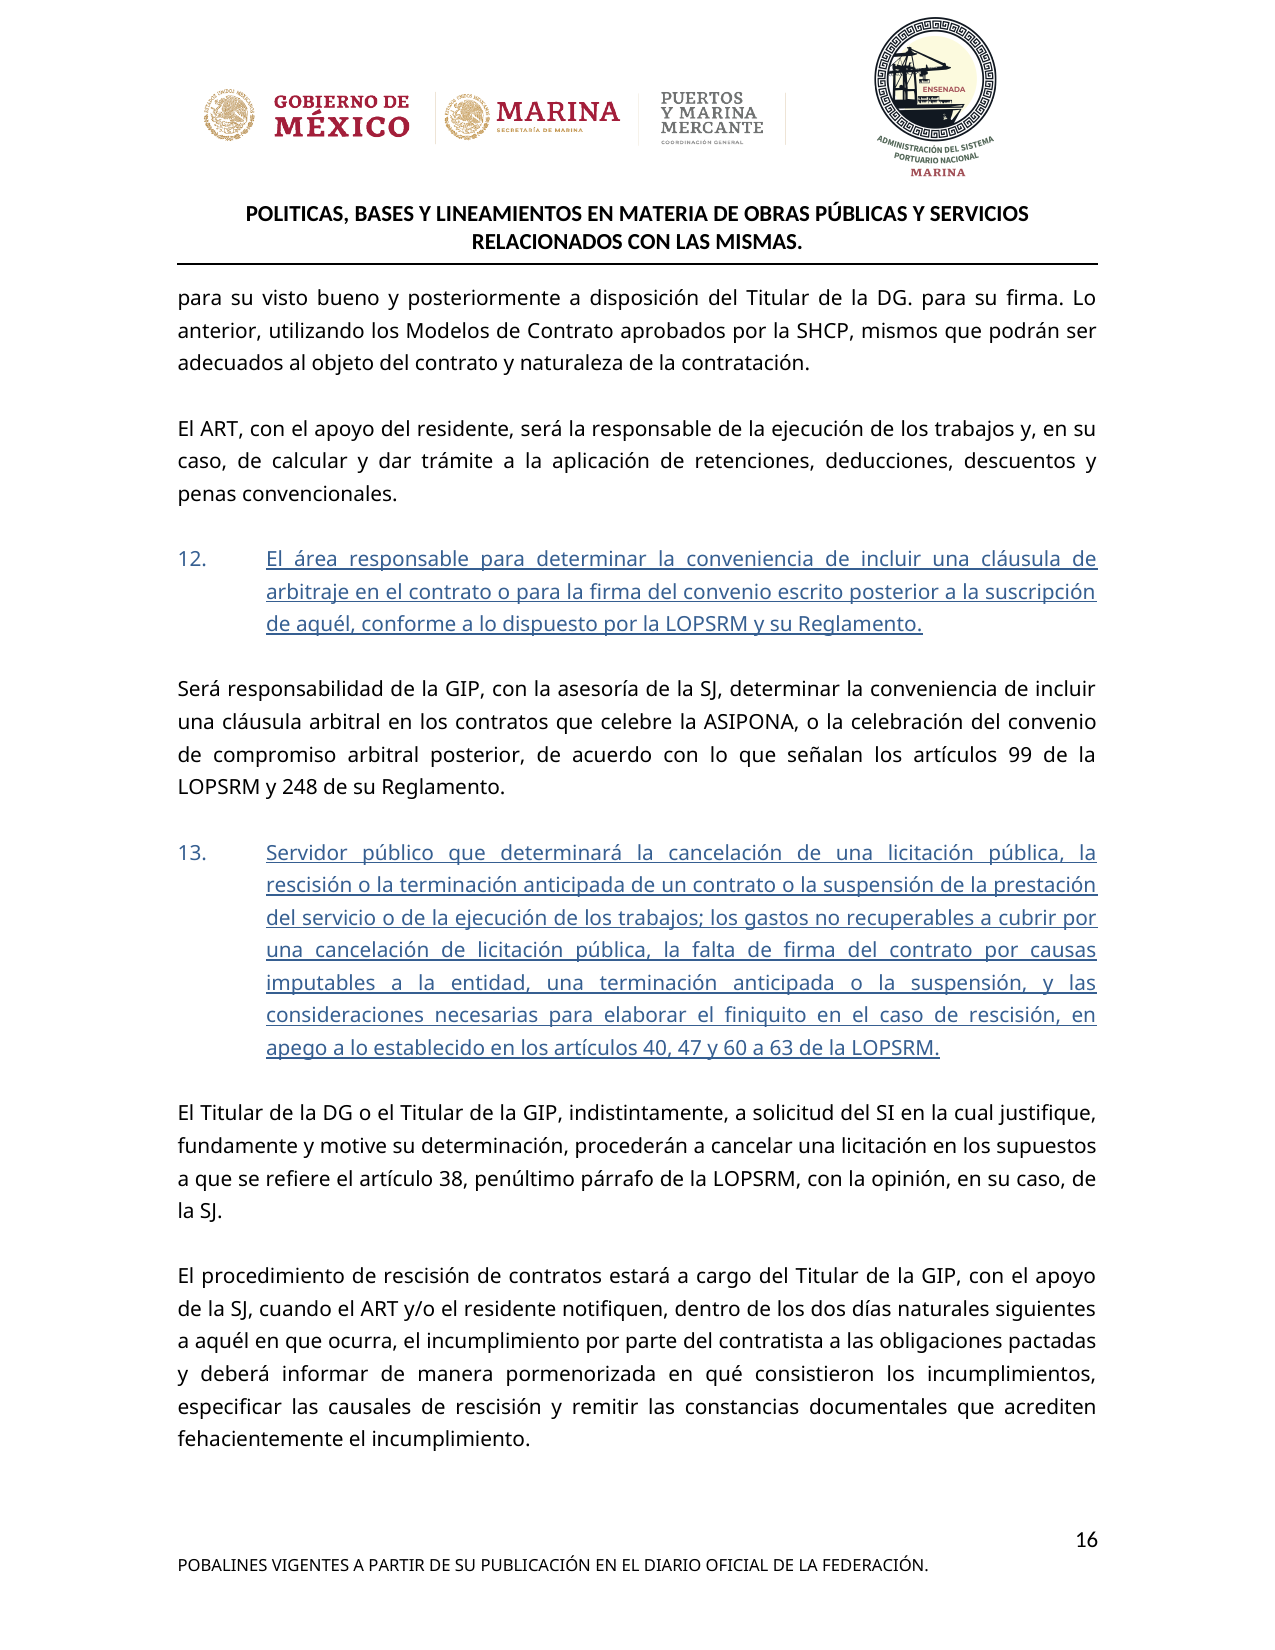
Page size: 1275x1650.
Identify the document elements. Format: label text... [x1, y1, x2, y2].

subtitle Servidor público que determinará la cancelación de una licitación pública, la rescisión o la terminación anticipada de un contrato o la suspensión de la prestación del servicio o de la ejecución de los trabajos; los gastos no recuperables a cubrir por una cancelación de licitación pública, la falta de firma del contrato por causas imputables a la entidad, una terminación anticipada o la suspensión, y las consideraciones necesarias para elaborar el finiquito en el caso de rescisión, en apego a lo establecido en los artículos 40, 47 y 60 a 63 de la LOPSRM. [207, 838, 1098, 1062]
text El procedimiento de rescisión de contratos estará a cargo del Titular de la GIP, con el apoyo de la SJ, cuando el ART y/o el residente notifiquen, dentro de los dos días naturales siguientes a aquél en que ocurra, el incumplimiento por parte del contratista a las obligaciones pactadas y deberá informar de manera pormenorizada en qué consistieron los incumplimientos, especificar las causales de rescisión y remitir las constancias documentales que acrediten fehacientemente el incumplimiento. [177, 1261, 1098, 1453]
text El Titular de la DG o el Titular de la GIP, indistintamente, a solicitud del SI en la cual justifique, fundamente y motive su determinación, procederán a cancelar una licitación en los supuestos a que se refiere el artículo 38, penúltimo párrafo de la LOPSRM, con la opinión, en su caso, de la SJ. [177, 1098, 1098, 1225]
picture [203, 70, 795, 163]
text Será responsabilidad de la GIP, con la asesoría de la SJ, determinar la conveniencia de incluir una cláusula arbitral en los contratos que celebre la ASIPONA, o la celebración del convenio de compromiso arbitral posterior, de acuerdo con lo que señalan los artículos 99 de la LOPSRM y 248 de su Reglamento. [177, 674, 1098, 801]
text El ART, con el apoyo del residente, será la responsable de la ejecución de los trabajos y, en su caso, de calcular y dar trámite a la aplicación de retenciones, deducciones, descuentos y penas convencionales. [177, 414, 1098, 507]
picture [855, 17, 1017, 188]
subtitle El área responsable para determinar la conveniencia de incluir una cláusula de arbitraje en el contrato o para la firma del convenio escrito posterior a la suscripción de aquél, conforme a lo dispuesto por la LOPSRM y su Reglamento. [207, 544, 1098, 638]
